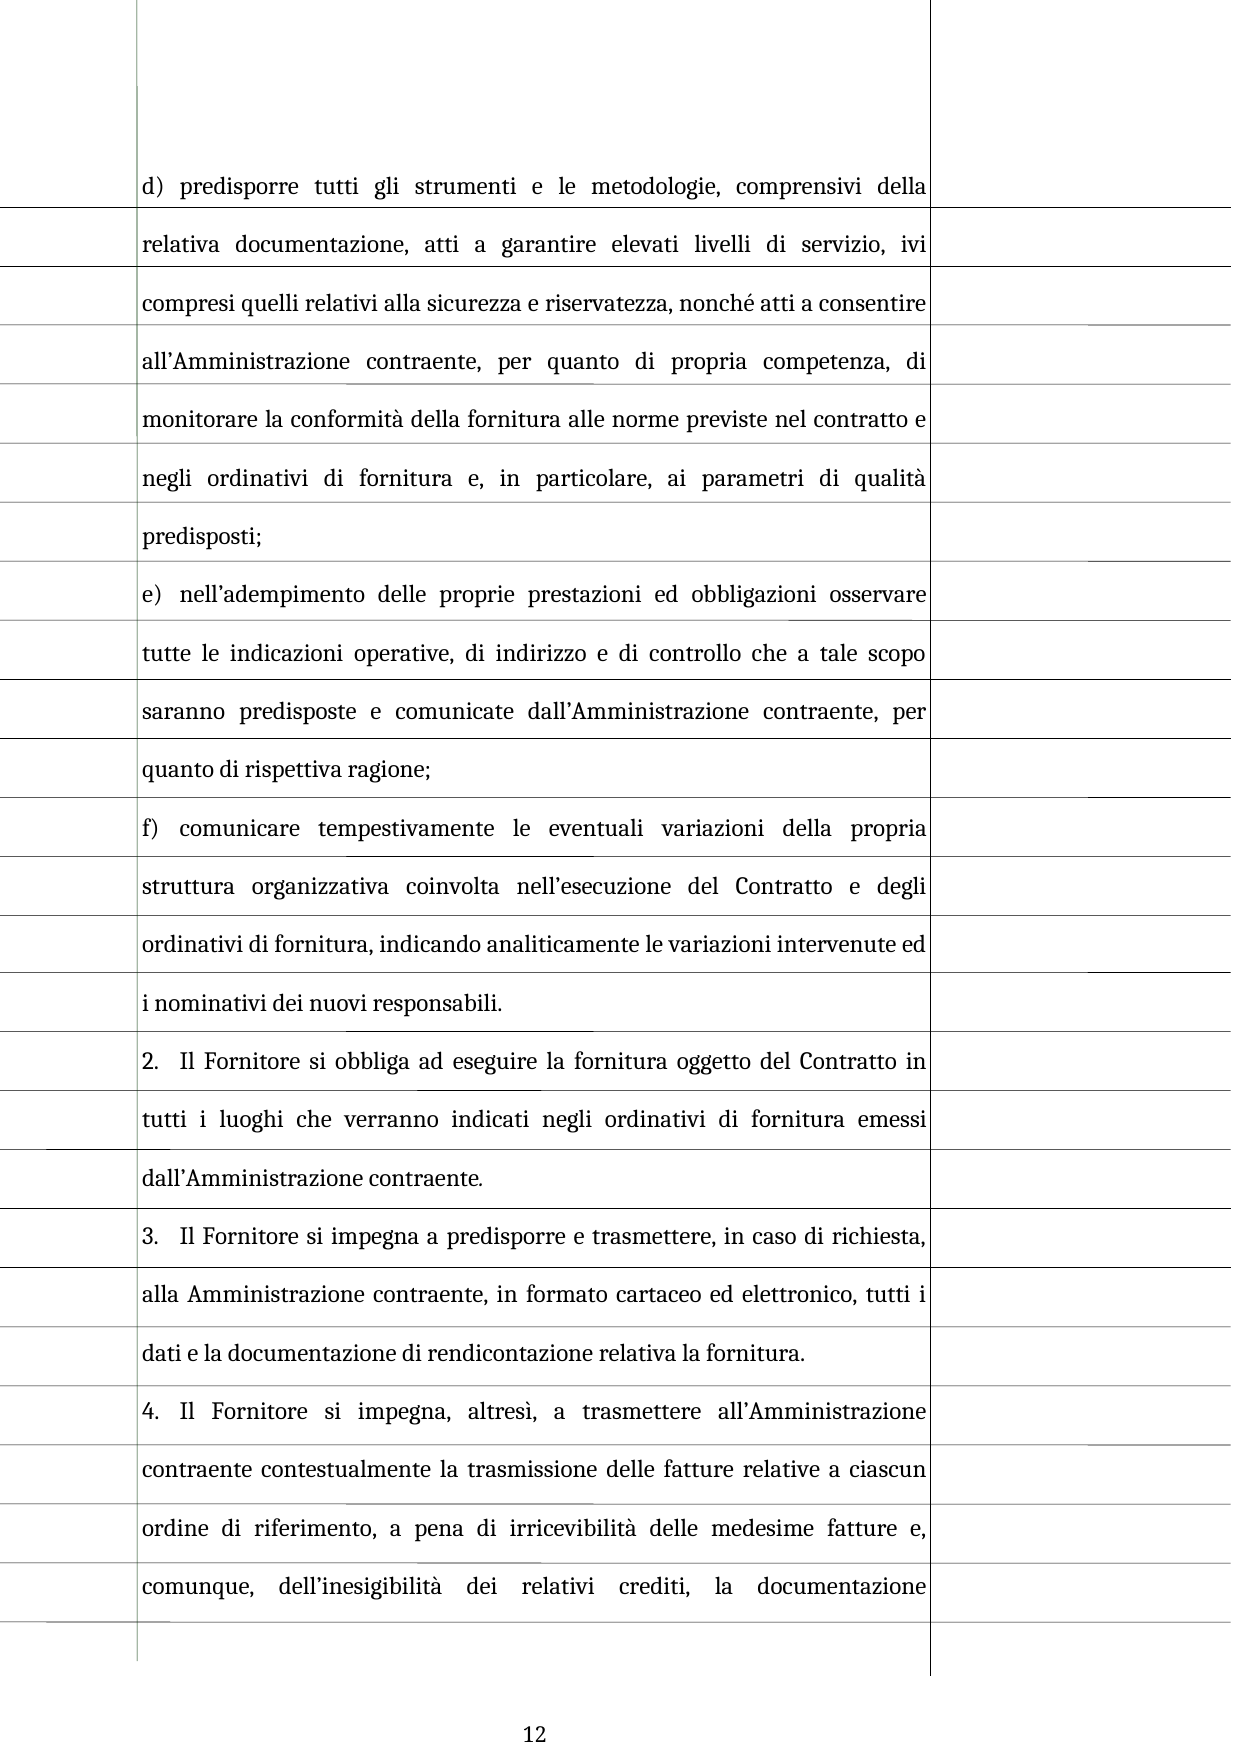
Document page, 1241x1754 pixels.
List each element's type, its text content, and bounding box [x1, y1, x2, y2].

list nell’adempimento delle proprie prestazioni ed obbligazioni osservare tutte le indicazioni operative, di indirizzo e di controllo che a tale scopo saranno predisposte e comunicate dall’Amministrazione contraente, per quanto di rispettiva ragione; [142, 556, 927, 789]
list Il Fornitore si impegna a predisporre e trasmettere, in caso di richiesta, alla Amministrazione contraente, in formato cartaceo ed elettronico, tutti i dati e la documentazione di rendicontazione relativa la fornitura. [142, 1198, 927, 1373]
list Il Fornitore si obbliga ad eseguire la fornitura oggetto del Contratto in tutti i luoghi che verranno indicati negli ordinativi di fornitura emessi dall’Amministrazione contraente. [142, 1023, 927, 1198]
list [142, 1373, 927, 1606]
list predisporre tutti gli strumenti e le metodologie, comprensivi della relativa documentazione, atti a garantire elevati livelli di servizio, ivi compresi quelli relativi alla sicurezza e riservatezza, nonché atti a consentire all’Amministrazione contraente, per quanto di propria competenza, di monitorare la conformità della fornitura alle norme previste nel contratto e negli ordinativi di fornitura e, in particolare, ai parametri di qualità predisposti; [142, 148, 927, 556]
list comunicare tempestivamente le eventuali variazioni della propria struttura organizzativa coinvolta nell’esecuzione del Contratto e degli ordinativi di fornitura, indicando analiticamente le variazioni intervenute ed i nominativi dei nuovi responsabili. [142, 789, 927, 1023]
